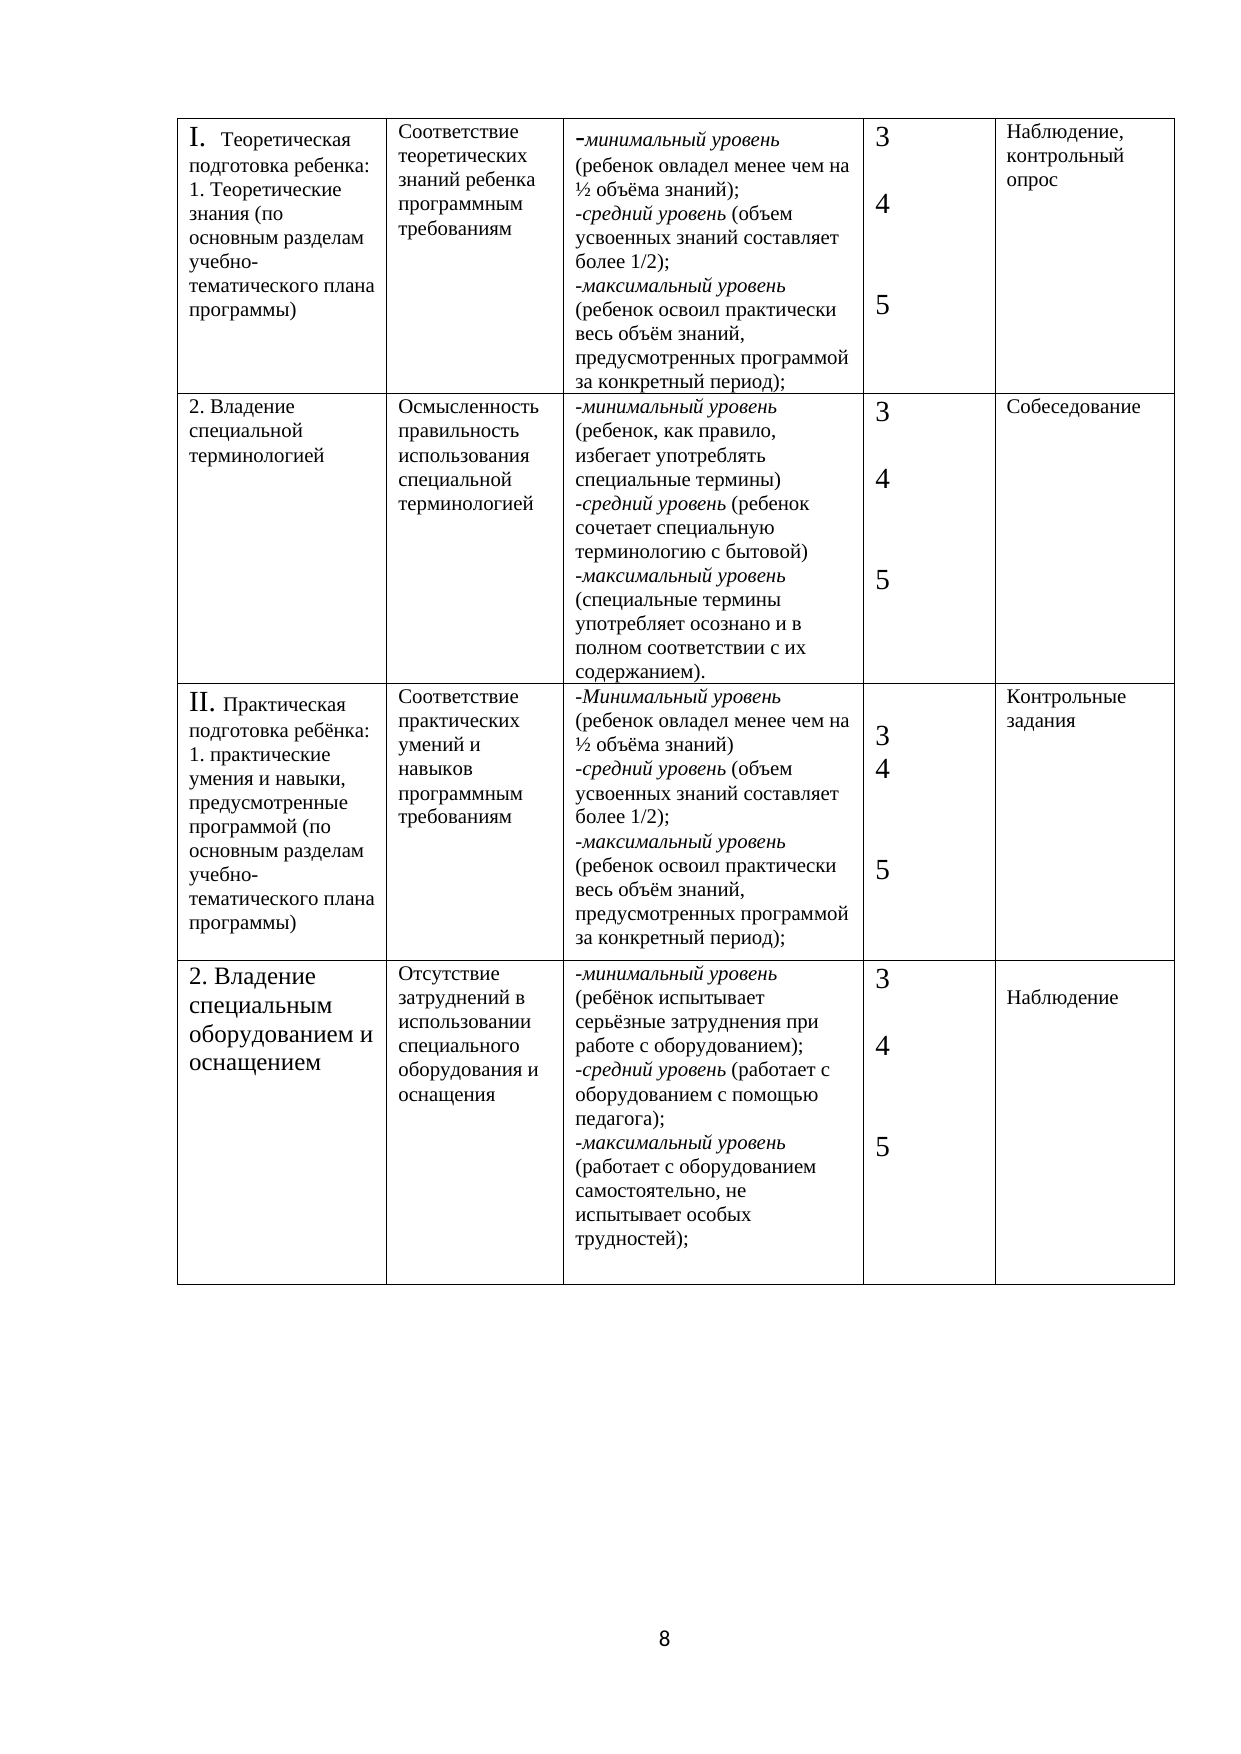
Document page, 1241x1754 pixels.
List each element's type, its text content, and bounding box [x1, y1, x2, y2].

table_cell 2. Владение специальным оборудованием и оснащением [178, 961, 386, 1284]
table_cell Наблюдение [996, 961, 1174, 1284]
table_cell Собеседование [996, 394, 1174, 683]
table_cell -минимальный уровень (ребёнок испытывает серьёзные затруднения при работе с оборудованием); -средний уровень (работает с оборудованием с помощью педагога); -максимальный уровень (работает с оборудованием самостоятельно, не испытывает особых трудностей); [564, 961, 863, 1284]
table_cell Осмысленность правильность использования специальной терминологией [387, 394, 563, 683]
table_cell -Минимальный уровень (ребенок овладел менее чем на ½ объёма знаний) -средний уровень (объем усвоенных знаний составляет более 1/2); -максимальный уровень (ребенок освоил практически весь объём знаний, предусмотренных программой за конкретный период); [564, 684, 863, 960]
table_cell -минимальный уровень (ребенок, как правило, избегает употреблять специальные термины) -средний уровень (ребенок сочетает специальную терминологию с бытовой) -максимальный уровень (специальные термины употребляет осознано и в полном соответствии с их содержанием). [564, 394, 863, 683]
table_cell Теоретическая подготовка ребенка: 1. Теоретические знания (по основным разделам учебно-тематического плана программы) [178, 119, 386, 393]
table_cell Соответствие практических умений и навыков программным требованиям [387, 684, 563, 960]
table_cell Отсутствие затруднений в использовании специального оборудования и оснащения [387, 961, 563, 1284]
table_cell Наблюдение, контрольный опрос [996, 119, 1174, 393]
table_cell -минимальный уровень (ребенок овладел менее чем на ½ объёма знаний); -средний уровень (объем усвоенных знаний составляет более 1/2); -максимальный уровень (ребенок освоил практически весь объём знаний, предусмотренных программой за конкретный период); [564, 119, 863, 393]
table_cell 3 4 5 [864, 684, 995, 960]
table_cell 3 4 5 [864, 394, 995, 683]
table_cell Контрольные задания [996, 684, 1174, 960]
table_cell 3 4 5 [864, 119, 995, 393]
table_cell 3 4 5 [864, 961, 995, 1284]
table_cell 2. Владение специальной терминологией [178, 394, 386, 683]
table_cell II. Практическая подготовка ребёнка: 1. практические умения и навыки, предусмотренные программой (по основным разделам учебно-тематического плана программы) [178, 684, 386, 960]
table_cell Соответствие теоретических знаний ребенка программным требованиям [387, 119, 563, 393]
